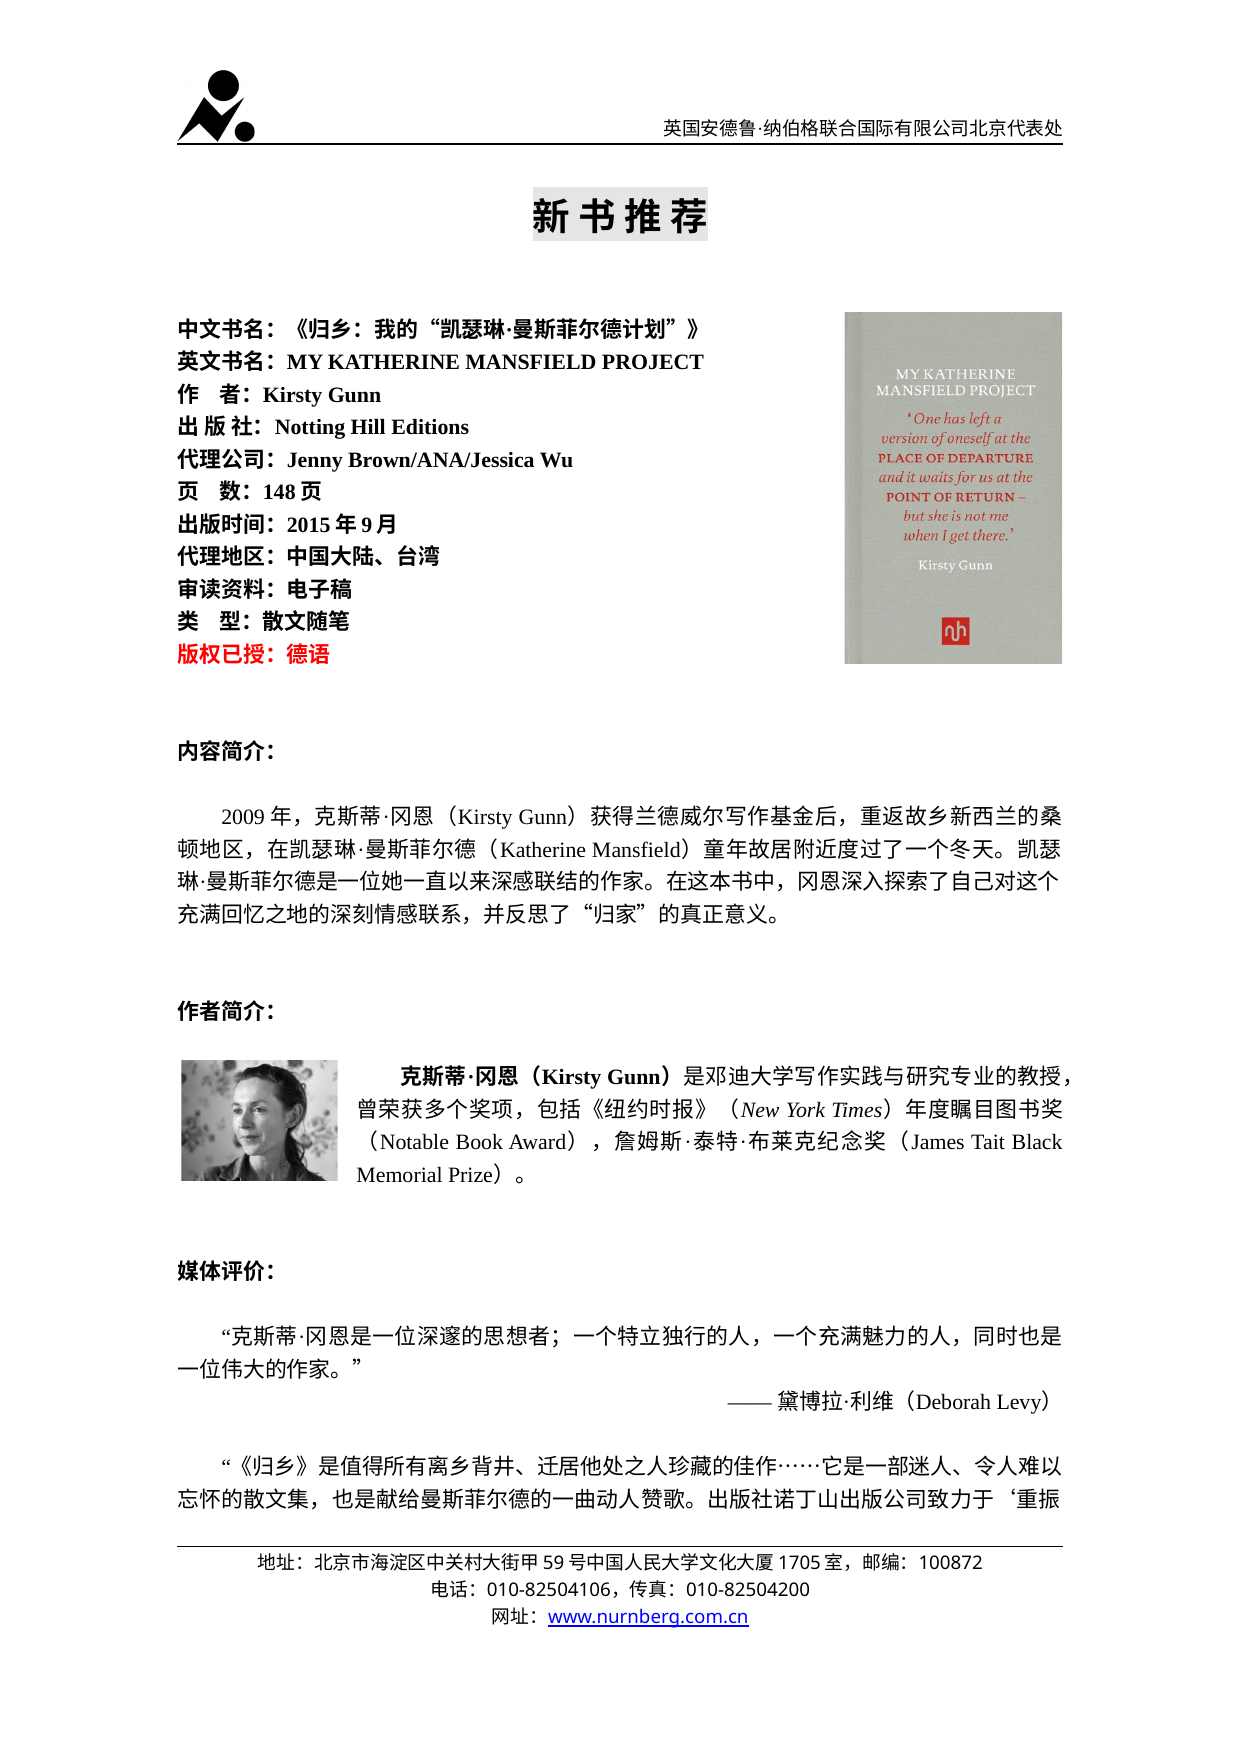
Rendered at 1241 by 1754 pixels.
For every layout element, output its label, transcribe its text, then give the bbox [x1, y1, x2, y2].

text 2009年，克斯蒂·冈恩（Kirsty Gunn）获得兰德威尔写作基金后，重返故乡新西兰的桑顿地区，在凯瑟琳·曼斯菲尔德（Katherine Mansfield）童年故居附近度过了一个冬天。凯瑟琳·曼斯菲尔德是一位她一直以来深感联结的作家。在这本书中，冈恩深入探索了自己对这个充满回忆之地的深刻情感联系，并反思了“归家”的真正意义。 [177, 799, 1063, 929]
text 英文书名：MY KATHERINE MANSFIELD PROJECT [177, 344, 844, 376]
text 中文书名：《归乡：我的“凯瑟琳·曼斯菲尔德计划”》 [177, 311, 1063, 344]
text 页 数：148页 [177, 474, 844, 506]
text 版权已授：德语 [177, 636, 1063, 669]
text 出版时间：2015年9月 [177, 506, 844, 539]
text 媒体评价： [177, 1254, 1063, 1286]
text 内容简介： [177, 734, 1063, 766]
picture [177, 70, 255, 142]
text 作者简介： [177, 994, 1063, 1026]
text 类 型：散文随笔 [177, 604, 844, 636]
text 作 者：Kirsty Gunn [177, 376, 844, 409]
text 出 版 社：Notting Hill Editions [177, 409, 844, 441]
text —— 黛博拉·利维（Deborah Levy） [177, 1384, 1063, 1416]
text 代理公司：Jenny Brown/ANA/Jessica Wu [177, 441, 844, 474]
text “克斯蒂·冈恩是一位深邃的思想者；一个特立独行的人，一个充满魅力的人，同时也是一位伟大的作家。” [177, 1319, 1063, 1384]
picture [844, 312, 1063, 664]
text 新 书 推 荐 [177, 181, 1063, 246]
text 审读资料：电子稿 [177, 571, 844, 604]
text 克斯蒂·冈恩（Kirsty Gunn）是邓迪大学写作实践与研究专业的教授，曾荣获多个奖项，包括《纽约时报》（New York Times）年度瞩目图书奖（Notable Book Award），詹姆斯·泰特·布莱克纪念奖（James Tait Black Memorial Prize）。 [177, 1059, 1063, 1189]
picture [181, 1060, 338, 1181]
text 代理地区：中国大陆、台湾 [177, 539, 844, 571]
